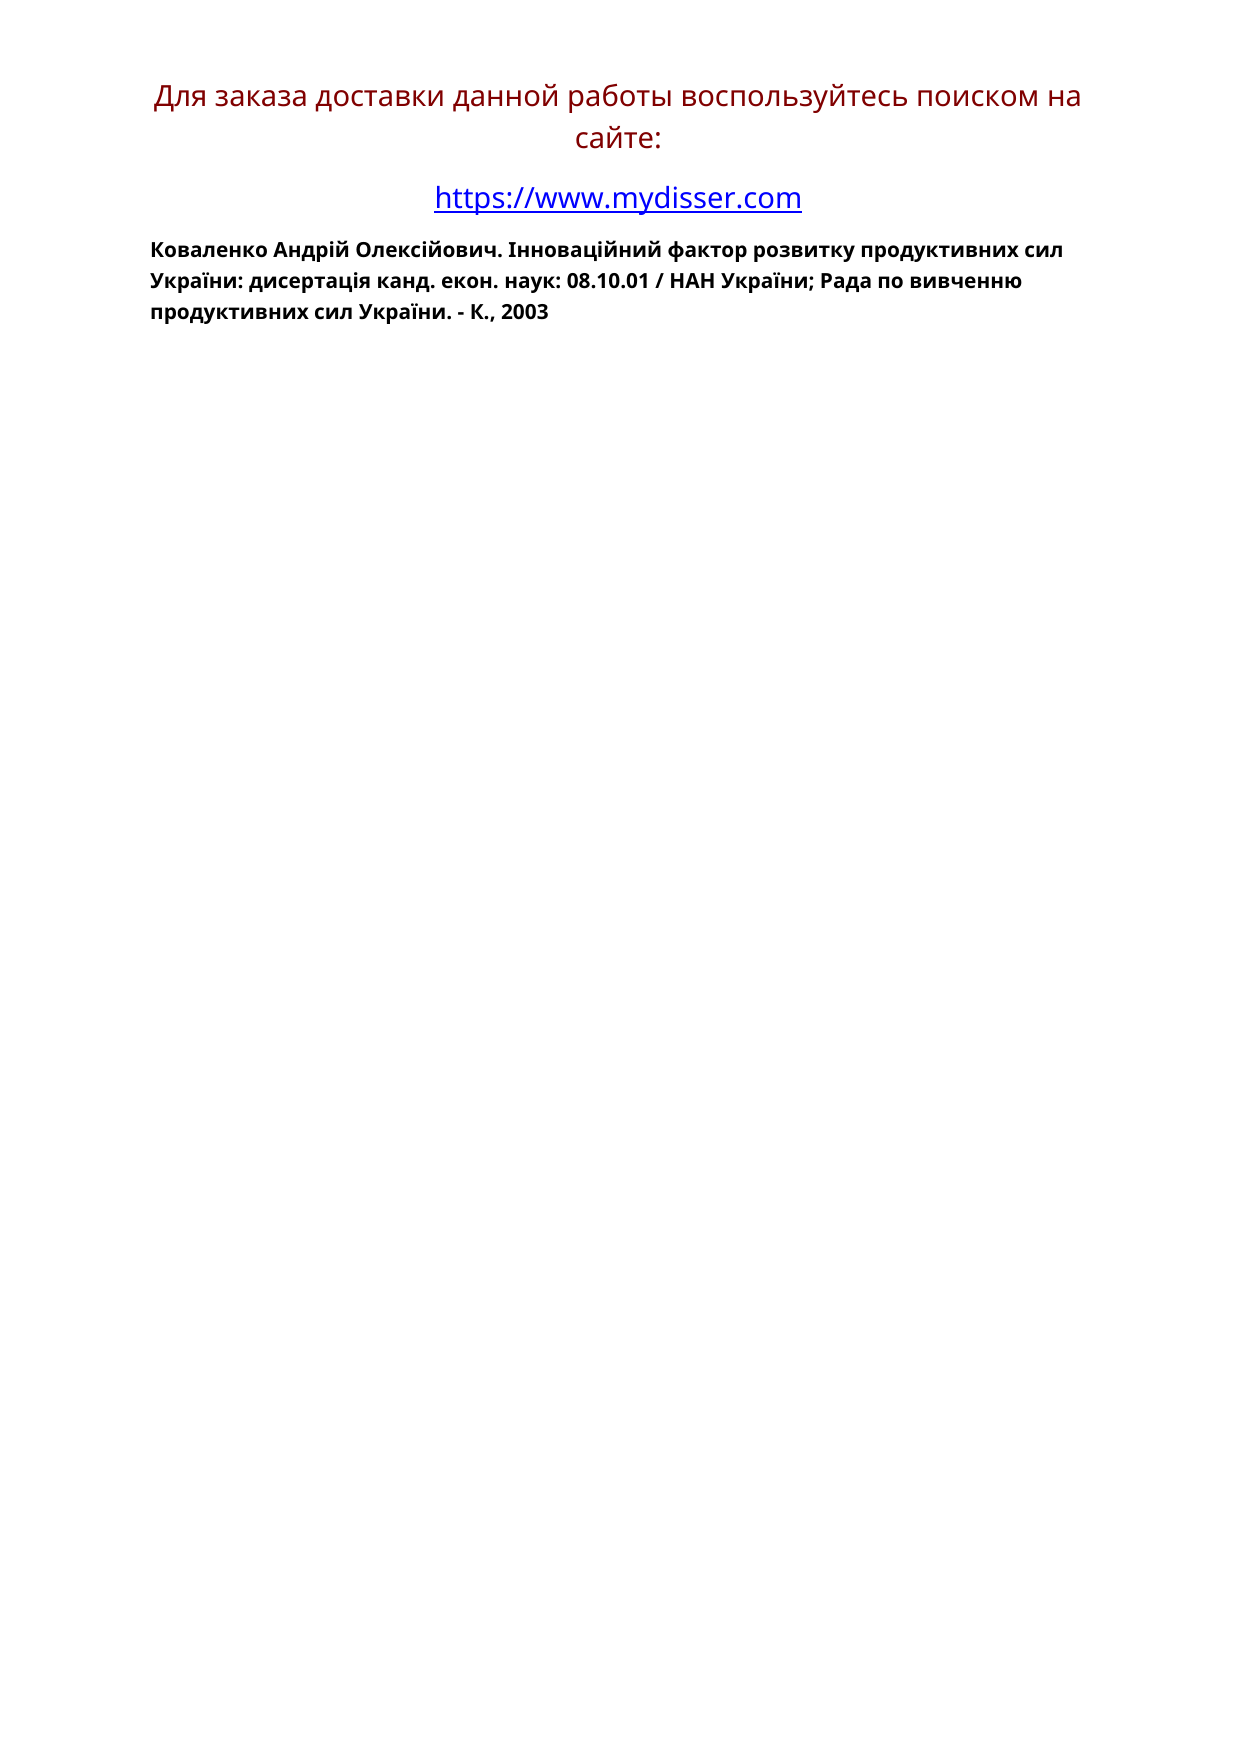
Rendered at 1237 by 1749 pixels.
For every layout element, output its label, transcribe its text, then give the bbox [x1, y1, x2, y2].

text Коваленко Андрій Олексійович. Інноваційний фактор розвитку продуктивних сил України: дисертація канд. екон. наук: 08.10.01 / НАН України; Рада по вивченню продуктивних сил України. - К., 2003 [150, 236, 1086, 325]
